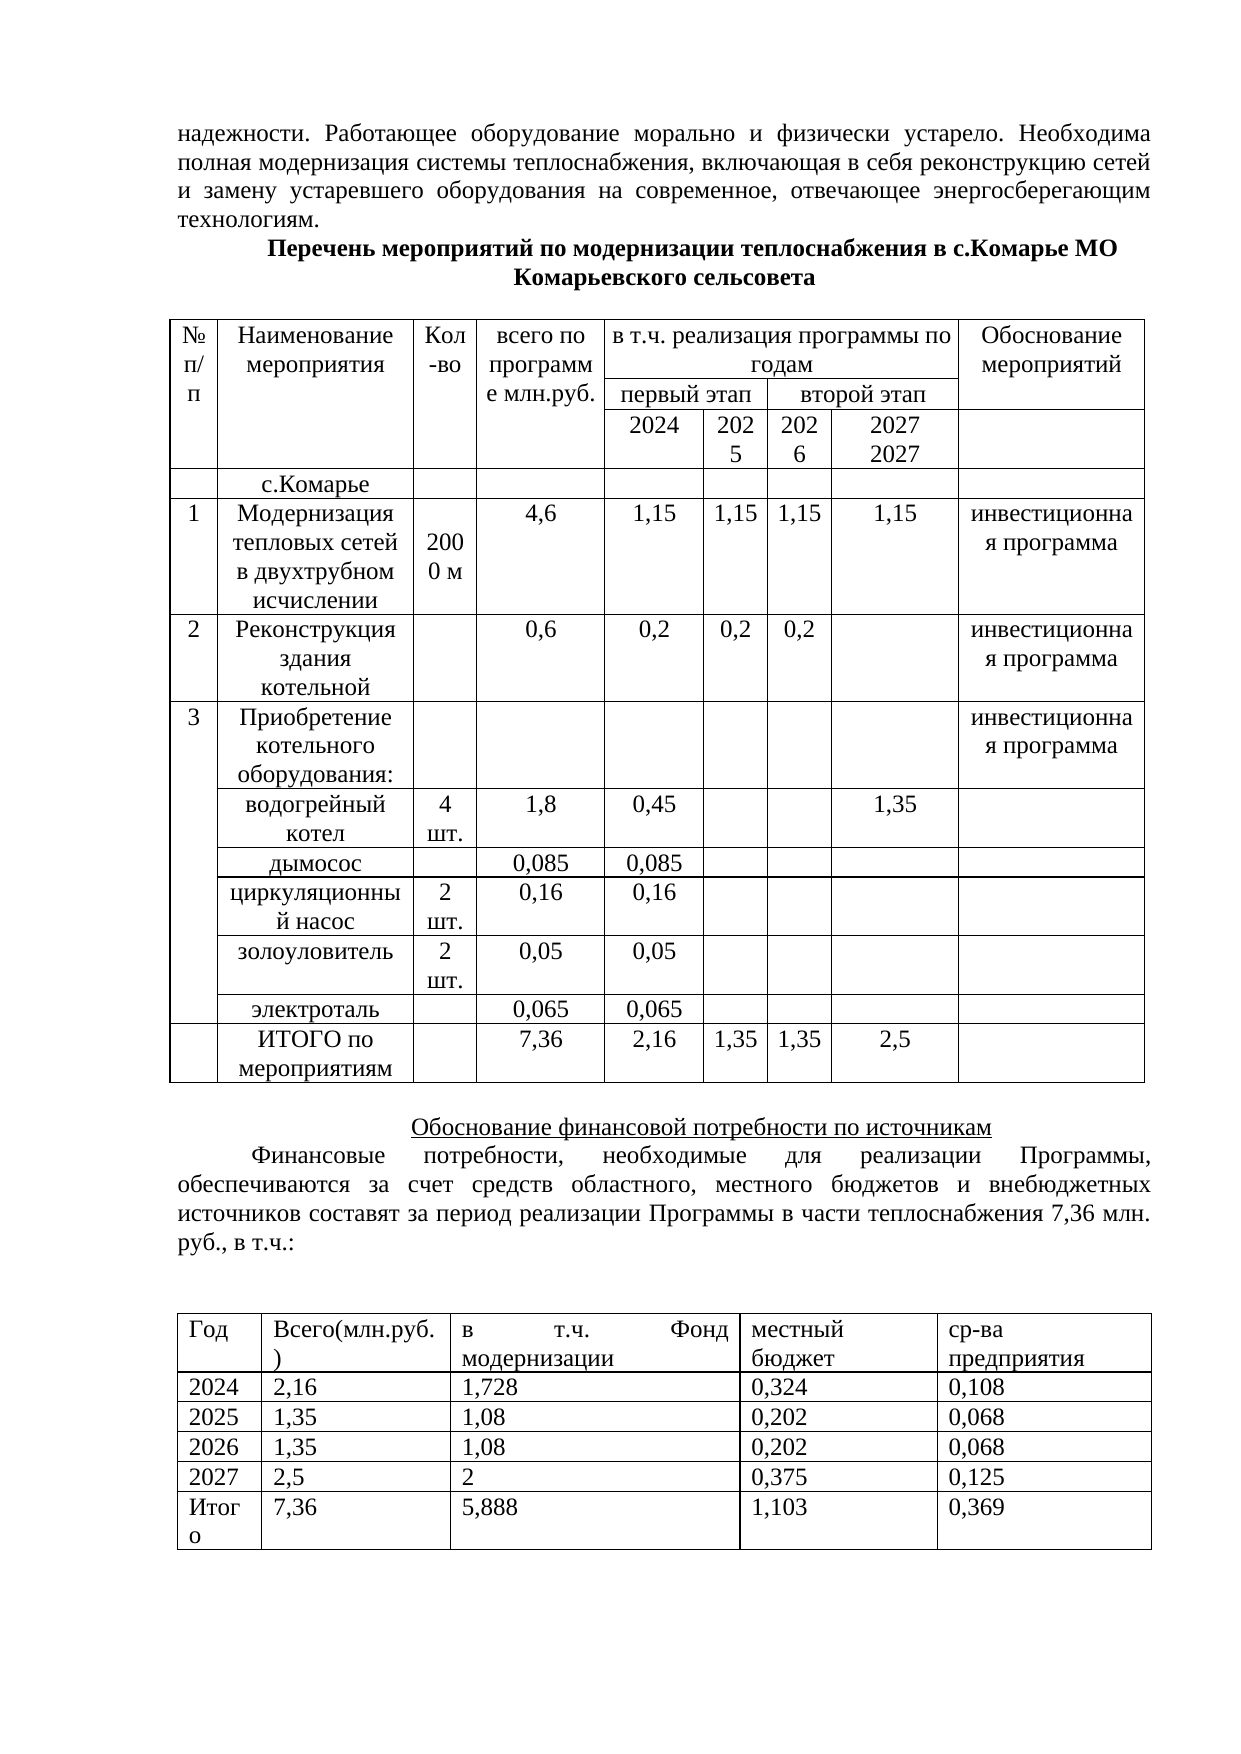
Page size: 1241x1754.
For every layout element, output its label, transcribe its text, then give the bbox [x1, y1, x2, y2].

table_cell 2000 м [414, 499, 476, 613]
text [177, 118, 1152, 233]
table_cell [414, 995, 476, 1023]
table_cell первый этап [605, 379, 767, 409]
table_cell 2,5 [832, 1024, 958, 1082]
table_header Обоснование мероприятий [959, 320, 1144, 409]
table_cell 1,35 [832, 789, 958, 847]
table_cell [832, 995, 958, 1023]
table_cell инвестиционная программа [959, 499, 1144, 613]
table_header Всего(млн.руб.) [262, 1314, 450, 1371]
table_cell 0,05 [477, 936, 604, 993]
table_cell 2027 [178, 1462, 261, 1491]
table_cell 0,125 [938, 1462, 1151, 1491]
table_cell 2 [171, 615, 217, 701]
table_cell 0,085 [477, 848, 604, 876]
table_cell 2025 [704, 410, 767, 468]
table_cell 2027 2027 [832, 410, 958, 468]
table_cell 0,16 [477, 878, 604, 935]
table_cell [768, 702, 831, 788]
table_cell [959, 789, 1144, 847]
table_cell Итого [178, 1492, 261, 1549]
table_cell [704, 469, 767, 497]
table_cell [768, 936, 831, 993]
table_cell [959, 995, 1144, 1023]
table_cell инвестиционная программа [959, 702, 1144, 788]
table_cell 4,6 [477, 499, 604, 613]
table_cell 0,324 [741, 1373, 937, 1401]
table_cell 0,108 [938, 1373, 1151, 1401]
table_header ср-ва предприятия [938, 1314, 1151, 1371]
table_cell 2025 [178, 1402, 261, 1431]
table_cell 0,375 [741, 1462, 937, 1491]
table_cell 2024 [178, 1373, 261, 1401]
table_cell [832, 469, 958, 497]
table_cell [832, 702, 958, 788]
table_cell 1,15 [832, 499, 958, 613]
table_cell Реконструкция здания котельной [218, 615, 413, 701]
table_cell [959, 1024, 1144, 1082]
table_cell [414, 469, 476, 497]
table_cell 1,35 [262, 1432, 450, 1461]
table_header местный бюджет [741, 1314, 937, 1371]
table_header № п/п [171, 320, 217, 468]
table_cell 0,6 [477, 615, 604, 701]
table_cell 0,202 [741, 1432, 937, 1461]
table_cell 0,085 [605, 848, 703, 876]
table_cell [832, 936, 958, 993]
table_cell 4 шт. [414, 789, 476, 847]
table_cell 0,068 [938, 1402, 1151, 1431]
table_cell 2,16 [605, 1024, 703, 1082]
table_cell 1,08 [451, 1402, 739, 1431]
table_cell с.Комарье [218, 469, 413, 497]
table_cell [171, 1024, 217, 1082]
table_cell золоуловитель [218, 936, 413, 993]
table_cell 1,728 [451, 1373, 739, 1401]
table_cell 0,068 [938, 1432, 1151, 1461]
table_cell [832, 878, 958, 935]
table_cell 1,35 [262, 1402, 450, 1431]
table_cell 0,369 [938, 1492, 1151, 1549]
table_cell 2024 [605, 410, 703, 468]
text Финансовые потребности, необходимые для реализации Программы, обеспечиваются за счет средств областного, местного бюджетов и внебюджетных источников составят за период реализации Программы в части теплоснабжения 7,36 млн. руб., в т.ч.: [177, 1140, 1152, 1255]
table_cell 2 шт. [414, 936, 476, 993]
table_cell 0,2 [704, 615, 767, 701]
table_cell 0,16 [605, 878, 703, 935]
table_header Кол-во [414, 320, 476, 468]
table_cell [704, 848, 767, 876]
text Обоснование финансовой потребности по источникам [177, 1112, 1152, 1140]
table_cell [414, 615, 476, 701]
table_cell [704, 789, 767, 847]
table_cell 2026 [178, 1432, 261, 1461]
table_cell [414, 702, 476, 788]
table_cell [477, 469, 604, 497]
table_cell [768, 469, 831, 497]
table_cell 1,35 [704, 1024, 767, 1082]
table_cell [414, 1024, 476, 1082]
table_header Наименование мероприятия [218, 320, 413, 468]
table_cell [414, 848, 476, 876]
table_cell [171, 469, 217, 497]
table_cell 7,36 [262, 1492, 450, 1549]
table_cell [959, 469, 1144, 497]
table_cell 1,103 [741, 1492, 937, 1549]
table_cell 0,05 [605, 936, 703, 993]
table_cell 1,15 [605, 499, 703, 613]
table_header в т.ч. Фонд модернизации [451, 1314, 739, 1371]
table_cell [704, 702, 767, 788]
table_cell 0,45 [605, 789, 703, 847]
table_cell [959, 936, 1144, 993]
text Перечень мероприятий по модернизации теплоснабжения в с.Комарье МО Комарьевского сельсовета [177, 233, 1152, 291]
table_cell [959, 848, 1144, 876]
table_cell [704, 936, 767, 993]
table_cell 1 [171, 499, 217, 613]
table_cell 1,15 [704, 499, 767, 613]
table_cell Модернизация тепловых сетей в двухтрубном исчислении [218, 499, 413, 613]
table_cell Приобретение котельного оборудования: [218, 702, 413, 788]
table_cell [704, 995, 767, 1023]
table_header всего по программе млн.руб. [477, 320, 604, 468]
table_cell 2026 [768, 410, 831, 468]
table_cell [768, 789, 831, 847]
table_cell 1,15 [768, 499, 831, 613]
table_cell дымосос [218, 848, 413, 876]
table_cell 1,35 [768, 1024, 831, 1082]
table_cell [477, 702, 604, 788]
table_cell 2 шт. [414, 878, 476, 935]
table_cell 2,16 [262, 1373, 450, 1401]
table_cell 3 [171, 702, 217, 1023]
table_cell [832, 615, 958, 701]
table_cell ИТОГО по мероприятиям [218, 1024, 413, 1082]
table_cell [605, 702, 703, 788]
table_cell 1,08 [451, 1432, 739, 1461]
table_cell [768, 848, 831, 876]
table_cell инвестиционная программа [959, 615, 1144, 701]
table_header в т.ч. реализация программы по годам [605, 320, 958, 378]
table_cell циркуляционный насос [218, 878, 413, 935]
table_cell [704, 878, 767, 935]
table_cell электроталь [218, 995, 413, 1023]
table_cell 2 [451, 1462, 739, 1491]
table_cell 0,2 [768, 615, 831, 701]
table_cell водогрейный котел [218, 789, 413, 847]
table_cell 5,888 [451, 1492, 739, 1549]
table_cell 0,065 [605, 995, 703, 1023]
table_cell 7,36 [477, 1024, 604, 1082]
table_cell [832, 848, 958, 876]
table_header Год [178, 1314, 261, 1371]
table_cell 0,065 [477, 995, 604, 1023]
table_cell [959, 410, 1144, 468]
table_cell [768, 995, 831, 1023]
table_cell 1,8 [477, 789, 604, 847]
table_cell [605, 469, 703, 497]
table_cell 2,5 [262, 1462, 450, 1491]
table_cell [768, 878, 831, 935]
table_cell 0,2 [605, 615, 703, 701]
table_cell [959, 878, 1144, 935]
table_cell второй этап [768, 379, 958, 409]
table_cell 0,202 [741, 1402, 937, 1431]
